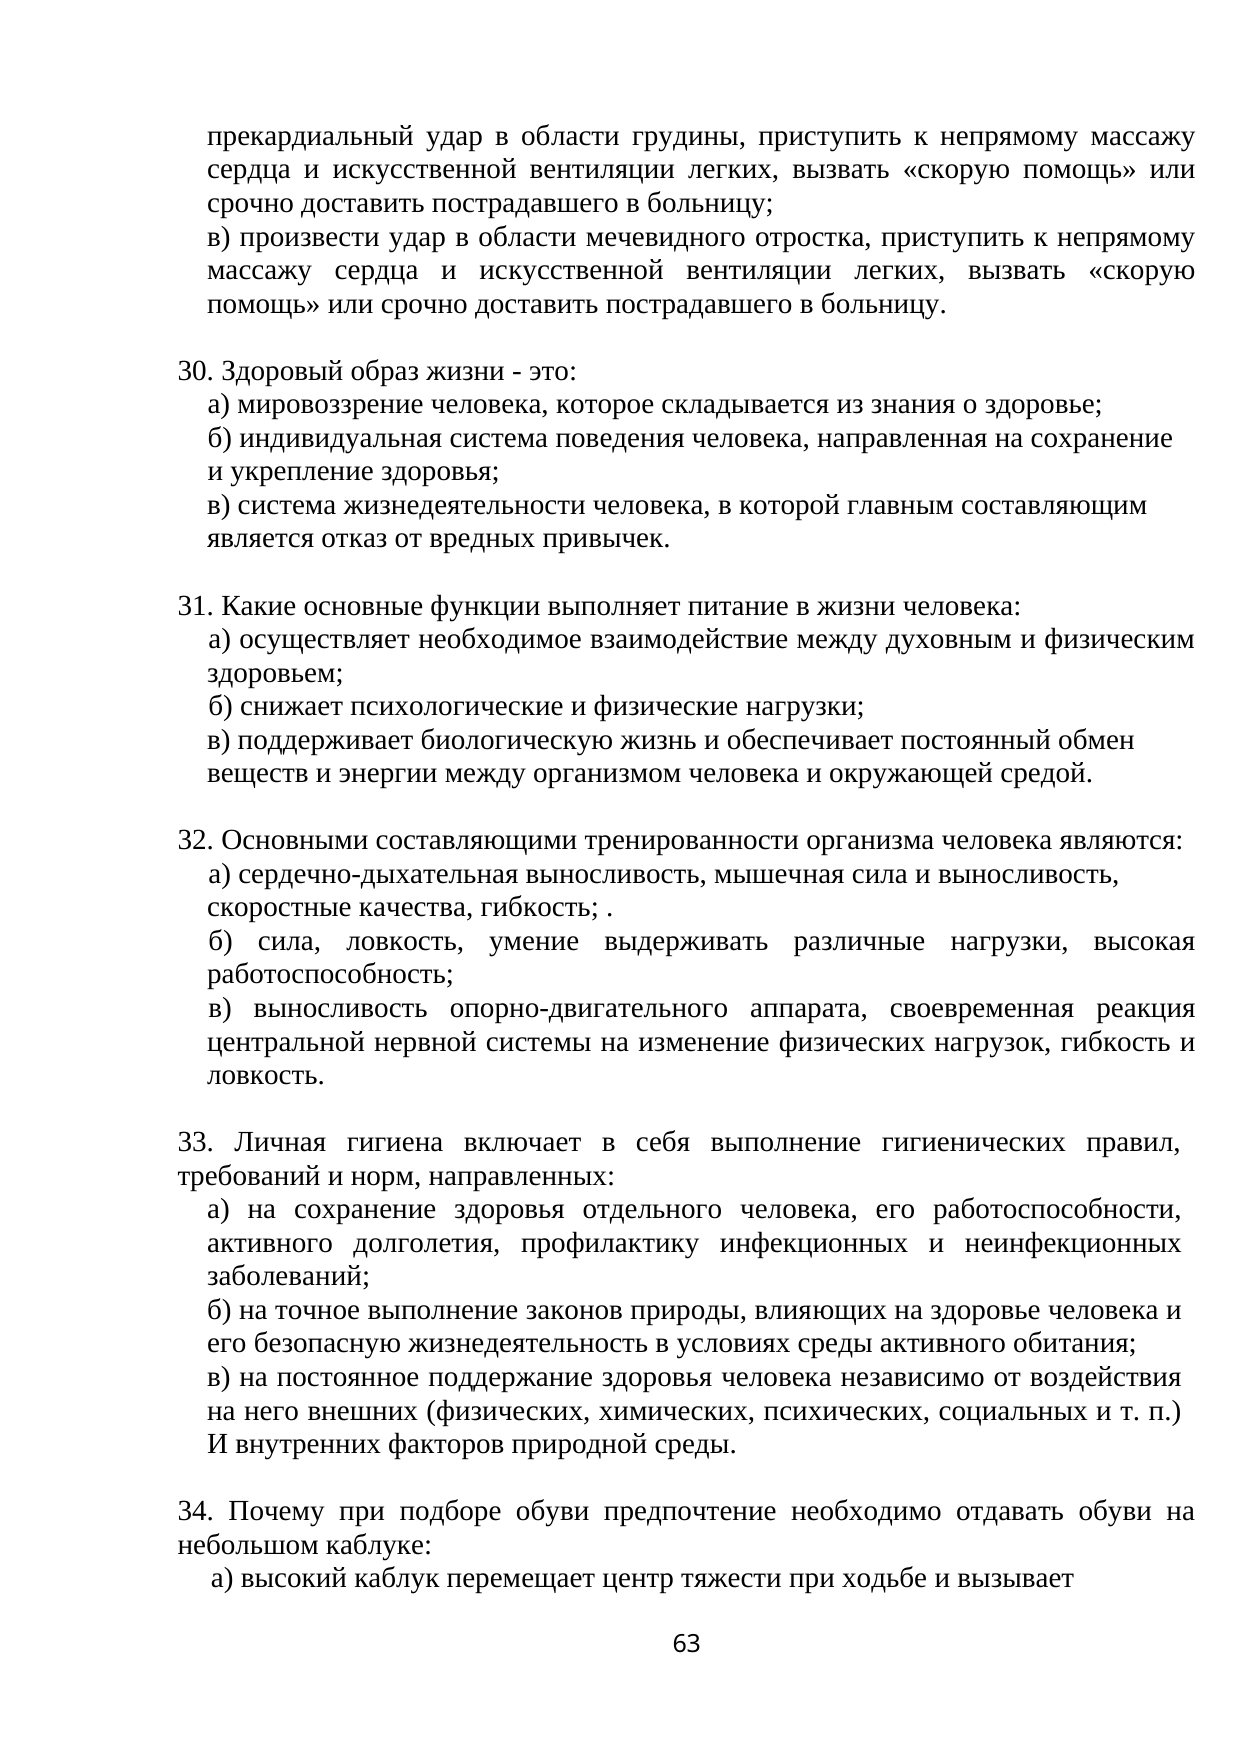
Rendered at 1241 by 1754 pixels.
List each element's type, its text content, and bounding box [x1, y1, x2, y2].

text б) сила, ловкость, умение выдерживать различные нагрузки, высокая работоспособность; [207, 923, 1196, 990]
text в) произвести удар в области мечевидного отростка, приступить к непрямому массажу сердца и искусственной вентиляции легких, вызвать «скорую помощь» или срочно доставить пострадавшего в больницу. [207, 219, 1196, 319]
text 30. Здоровый образ жизни - это: [177, 353, 1196, 386]
text в) система жизнедеятельности человека, в которой главным составляющим является отказ от вредных привычек. [207, 487, 1196, 554]
text б) индивидуальная система поведения человека, направленная на сохранение и укрепление здоровья; [207, 420, 1196, 487]
text а) осуществляет необходимое взаимодействие между духовным и физическим здоровьем; [207, 621, 1196, 688]
text 34. Почему при подборе обуви предпочтение необходимо отдавать обуви на небольшом каблуке: [177, 1493, 1196, 1560]
text в) выносливость опорно-двигательного аппарата, своевременная реакция центральной нервной системы на изменение физических нагрузок, гибкость и ловкость. [207, 990, 1196, 1091]
text б) снижает психологические и физические нагрузки; [207, 688, 1196, 722]
text а) сердечно-дыхательная выносливость, мышечная сила и выносливость, скоростные качества, гибкость; . [207, 856, 1196, 923]
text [180, 1560, 1185, 1594]
text 32. Основными составляющими тренированности организма человека являются: [177, 822, 1196, 856]
text 31. Какие основные функции выполняет питание в жизни человека: [177, 588, 1196, 621]
text а) мировоззрение человека, которое складывается из знания о здоровье; [207, 386, 1196, 420]
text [207, 118, 1196, 219]
text б) на точное выполнение законов природы, влияющих на здоровье человека и его безопасную жизнедеятельность в условиях среды активного обитания; [207, 1292, 1182, 1359]
text в) поддерживает биологическую жизнь и обеспечивает постоянный обмен веществ и энергии между организмом человека и окружающей средой. [207, 722, 1196, 789]
text а) на сохранение здоровья отдельного человека, его работоспособности, активного долголетия, профилактику инфекционных и неинфекционных заболеваний; [207, 1191, 1182, 1292]
text 33. Личная гигиена включает в себя выполнение гигиенических правил, требований и норм, направленных: [177, 1124, 1182, 1191]
text в) на постоянное поддержание здоровья человека независимо от воздействия на него внешних (физических, химических, психических, социальных и т. п.) И внутренних факторов природной среды. [207, 1359, 1182, 1460]
